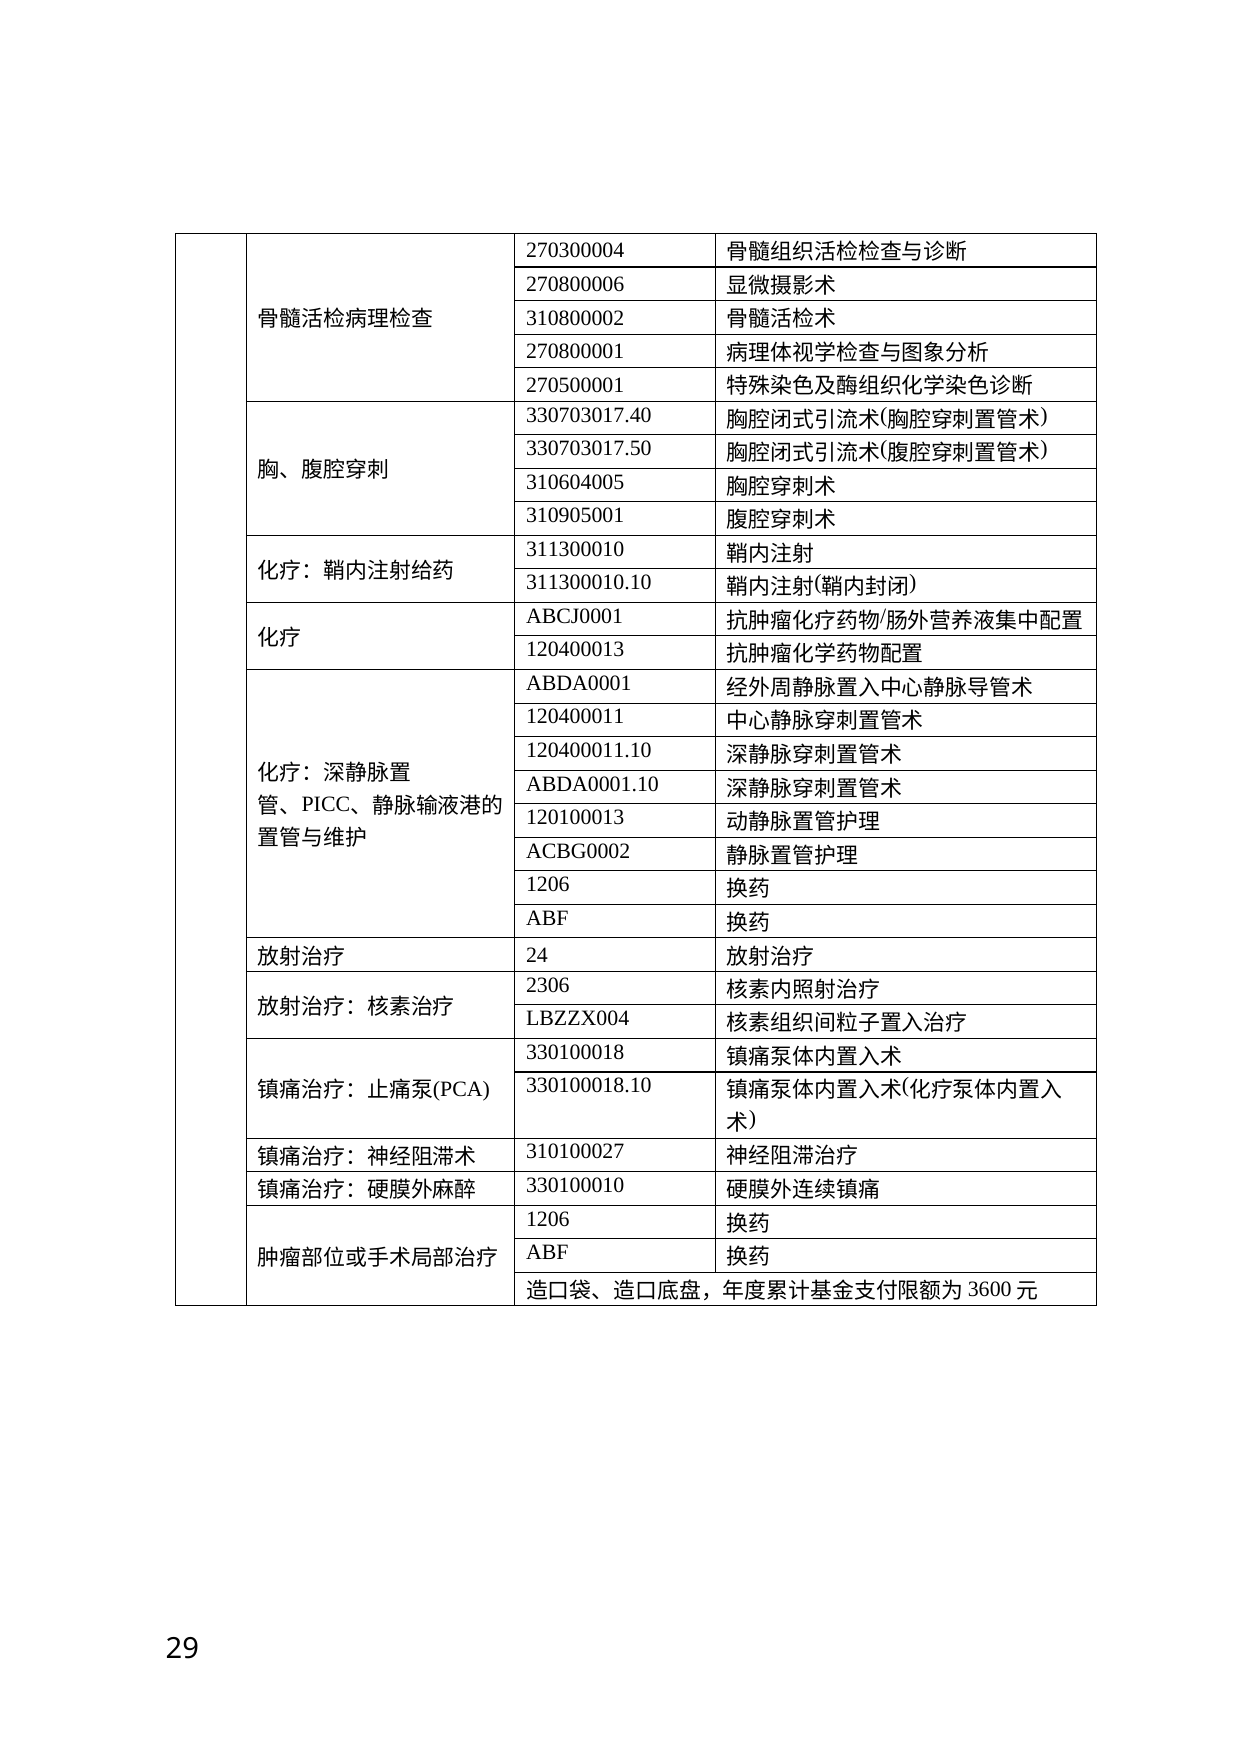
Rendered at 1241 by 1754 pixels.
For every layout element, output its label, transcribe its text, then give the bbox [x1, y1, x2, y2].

table_cell 镇痛治疗：止痛泵(PCA) [247, 1039, 514, 1137]
table_cell 放射治疗 [716, 938, 1096, 971]
table_cell 动静脉置管护理 [716, 804, 1096, 837]
table_cell 270800006 [515, 268, 715, 300]
table_cell 腹腔穿刺术 [716, 502, 1096, 535]
table_cell 24 [515, 938, 715, 971]
table_cell ABF [515, 905, 715, 937]
table_cell 310100027 [515, 1139, 715, 1171]
table_cell 镇痛泵体内置入术 [716, 1039, 1096, 1071]
table_cell 换药 [716, 1239, 1096, 1272]
table_cell 中心静脉穿刺置管术 [716, 704, 1096, 736]
table_cell 胸腔穿刺术 [716, 469, 1096, 501]
table_cell ABDA0001 [515, 670, 715, 702]
table_cell 镇痛泵体内置入术(化疗泵体内置入术) [716, 1073, 1096, 1137]
table_cell 311300010.10 [515, 569, 715, 602]
table_cell 化疗：深静脉置管、PICC、静脉输液港的置管与维护 [247, 670, 514, 937]
table_cell 造口袋、造口底盘，年度累计基金支付限额为3600元 [515, 1273, 1096, 1305]
table_cell 330703017.50 [515, 435, 715, 468]
table_cell 病理体视学检查与图象分析 [716, 335, 1096, 367]
table_cell 神经阻滞治疗 [716, 1139, 1096, 1171]
table_cell 330703017.40 [515, 402, 715, 434]
table_cell 胸、腹腔穿刺 [247, 402, 514, 535]
table_cell 抗肿瘤化疗药物/肠外营养液集中配置 [716, 603, 1096, 635]
table_cell 静脉置管护理 [716, 838, 1096, 870]
table_cell ABDA0001.10 [515, 771, 715, 803]
table_cell 胸腔闭式引流术(腹腔穿刺置管术) [716, 435, 1096, 468]
table_cell 化疗 [247, 603, 514, 669]
table_cell 换药 [716, 1206, 1096, 1238]
table_cell ABF [515, 1239, 715, 1272]
table_cell 2306 [515, 972, 715, 1004]
table_cell 核素内照射治疗 [716, 972, 1096, 1004]
table_cell 特殊染色及酶组织化学染色诊断 [716, 368, 1096, 401]
table_cell 经外周静脉置入中心静脉导管术 [716, 670, 1096, 702]
table_cell 310800002 [515, 301, 715, 333]
table_cell 骨髓活检病理检查 [247, 234, 514, 401]
table_cell 深静脉穿刺置管术 [716, 737, 1096, 769]
table_cell 深静脉穿刺置管术 [716, 771, 1096, 803]
table_cell 换药 [716, 905, 1096, 937]
table_cell 270500001 [515, 368, 715, 401]
table_cell 120400011.10 [515, 737, 715, 769]
table_cell 显微摄影术 [716, 268, 1096, 300]
table_cell ABCJ0001 [515, 603, 715, 635]
table_cell 肿瘤部位或手术局部治疗 [247, 1206, 514, 1305]
table_cell LBZZX004 [515, 1005, 715, 1038]
table_cell 鞘内注射(鞘内封闭) [716, 569, 1096, 602]
table_cell 120400011 [515, 704, 715, 736]
table_cell 120100013 [515, 804, 715, 837]
table_cell 抗肿瘤化学药物配置 [716, 636, 1096, 669]
table_cell ACBG0002 [515, 838, 715, 870]
table_cell 换药 [716, 871, 1096, 904]
table_cell 1206 [515, 1206, 715, 1238]
table_cell 硬膜外连续镇痛 [716, 1172, 1096, 1204]
table_cell 270800001 [515, 335, 715, 367]
table_cell 330100010 [515, 1172, 715, 1204]
table_cell 镇痛治疗：硬膜外麻醉 [247, 1172, 514, 1204]
table_cell 120400013 [515, 636, 715, 669]
table_cell 1206 [515, 871, 715, 904]
table_cell 骨髓活检术 [716, 301, 1096, 333]
table_cell 胸腔闭式引流术(胸腔穿刺置管术) [716, 402, 1096, 434]
table_cell 放射治疗 [247, 938, 514, 971]
table_cell 放射治疗：核素治疗 [247, 972, 514, 1038]
table_cell 311300010 [515, 536, 715, 568]
table_cell 310604005 [515, 469, 715, 501]
table_cell 330100018.10 [515, 1073, 715, 1137]
table_cell 骨髓组织活检检查与诊断 [716, 234, 1096, 266]
table_cell 化疗：鞘内注射给药 [247, 536, 514, 602]
table_cell 镇痛治疗：神经阻滞术 [247, 1139, 514, 1171]
table_cell 310905001 [515, 502, 715, 535]
table_cell 270300004 [515, 234, 715, 266]
table_cell 330100018 [515, 1039, 715, 1071]
table_cell 鞘内注射 [716, 536, 1096, 568]
table_cell 核素组织间粒子置入治疗 [716, 1005, 1096, 1038]
